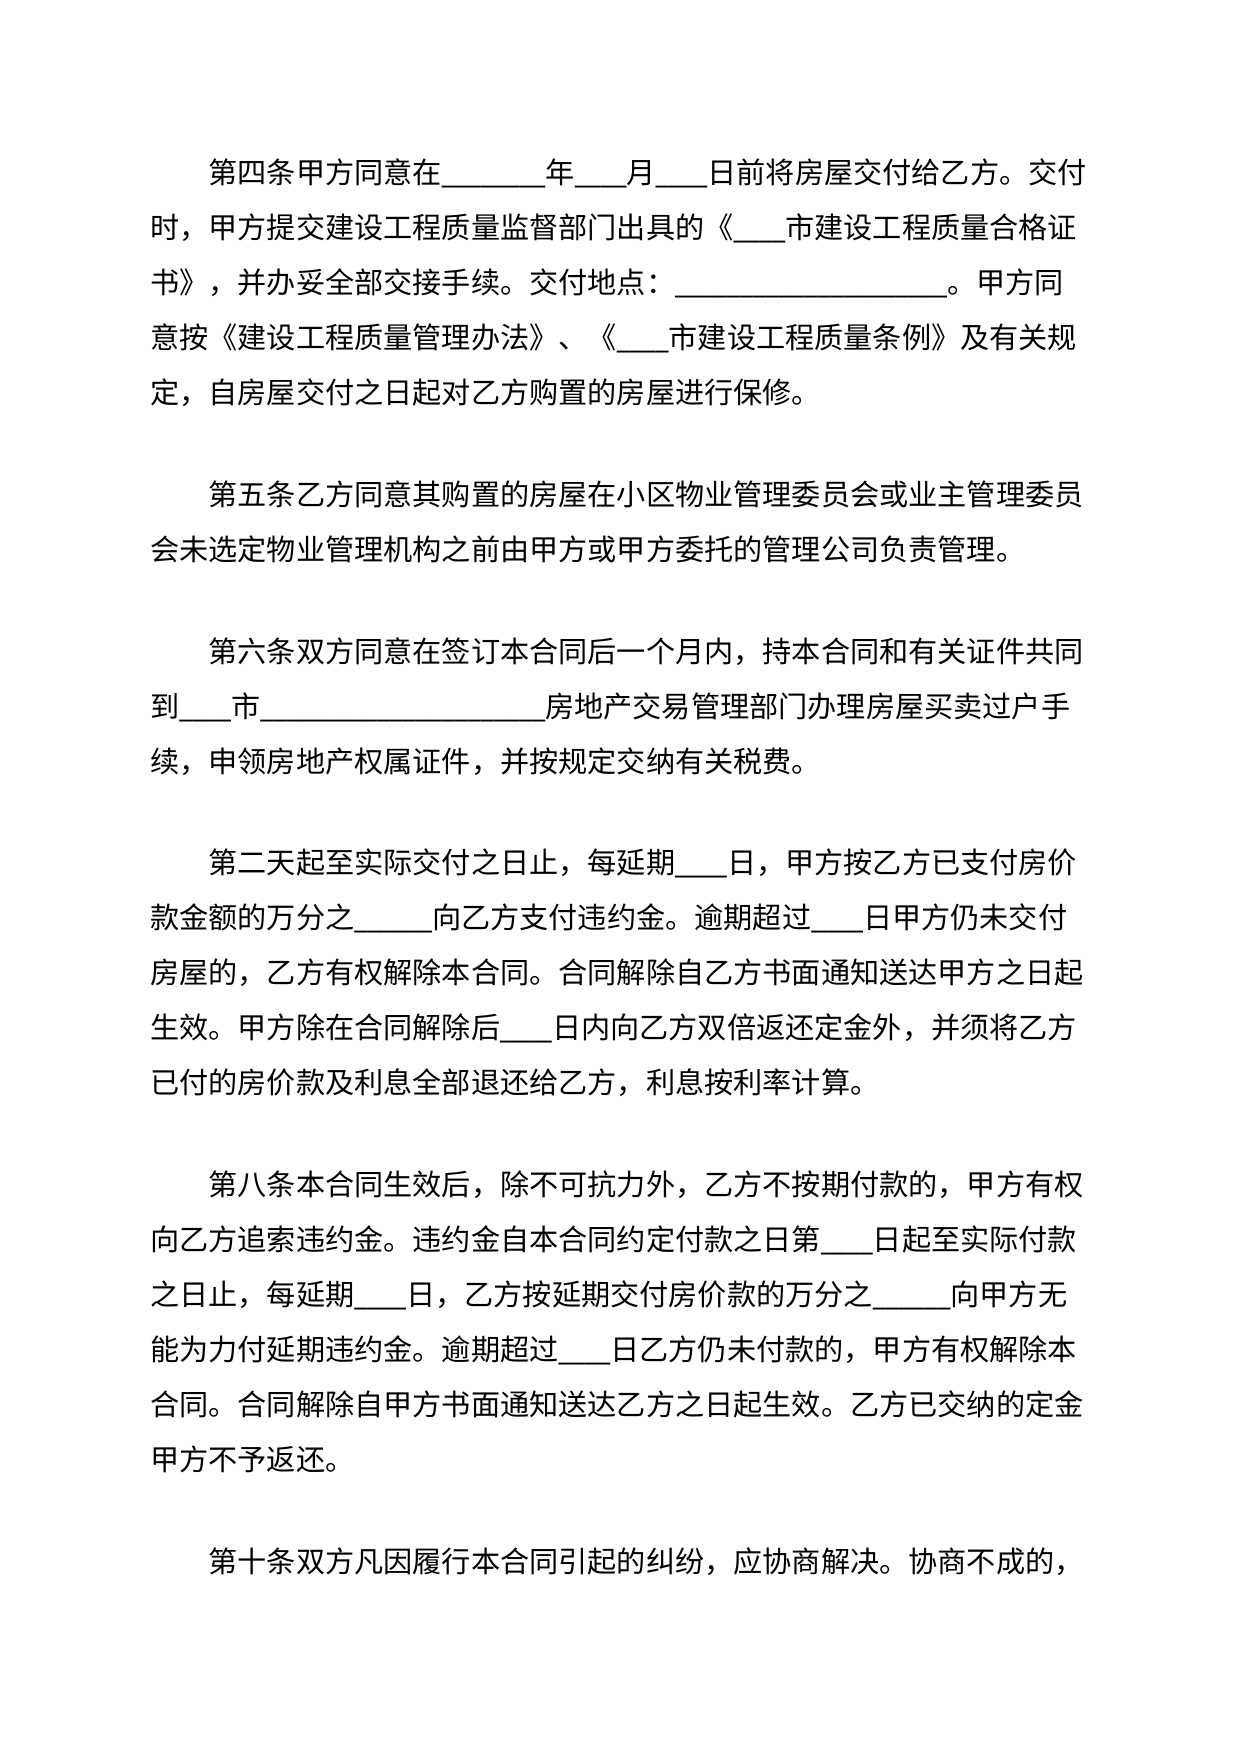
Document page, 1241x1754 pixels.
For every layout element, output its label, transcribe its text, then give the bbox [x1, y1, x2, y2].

text 第六条双方同意在签订本合同后一个月内，持本合同和有关证件共同到____市______________________房地产交易管理部门办理房屋买卖过户手续，申领房地产权属证件，并按规定交纳有关税费。 [150, 628, 1090, 781]
text 第二天起至实际交付之日止，每延期____日，甲方按乙方已支付房价款金额的万分之______向乙方支付违约金。逾期超过____日甲方仍未交付房屋的，乙方有权解除本合同。合同解除自乙方书面通知送达甲方之日起生效。甲方除在合同解除后____日内向乙方双倍返还定金外，并须将乙方已付的房价款及利息全部退还给乙方，利息按利率计算。 [150, 840, 1090, 1102]
text 第五条乙方同意其购置的房屋在小区物业管理委员会或业主管理委员会未选定物业管理机构之前由甲方或甲方委托的管理公司负责管理。 [150, 472, 1090, 569]
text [150, 1538, 1090, 1581]
text 第八条本合同生效后，除不可抗力外，乙方不按期付款的，甲方有权向乙方追索违约金。违约金自本合同约定付款之日第____日起至实际付款之日止，每延期____日，乙方按延期交付房价款的万分之______向甲方无能为力付延期违约金。逾期超过____日乙方仍未付款的，甲方有权解除本合同。合同解除自甲方书面通知送达乙方之日起生效。乙方已交纳的定金甲方不予返还。 [150, 1162, 1090, 1479]
text 第四条甲方同意在________年____月____日前将房屋交付给乙方。交付时，甲方提交建设工程质量监督部门出具的《____市建设工程质量合格证书》，并办妥全部交接手续。交付地点：_____________________。甲方同意按《建设工程质量管理办法》、《____市建设工程质量条例》及有关规定，自房屋交付之日起对乙方购置的房屋进行保修。 [150, 150, 1090, 412]
